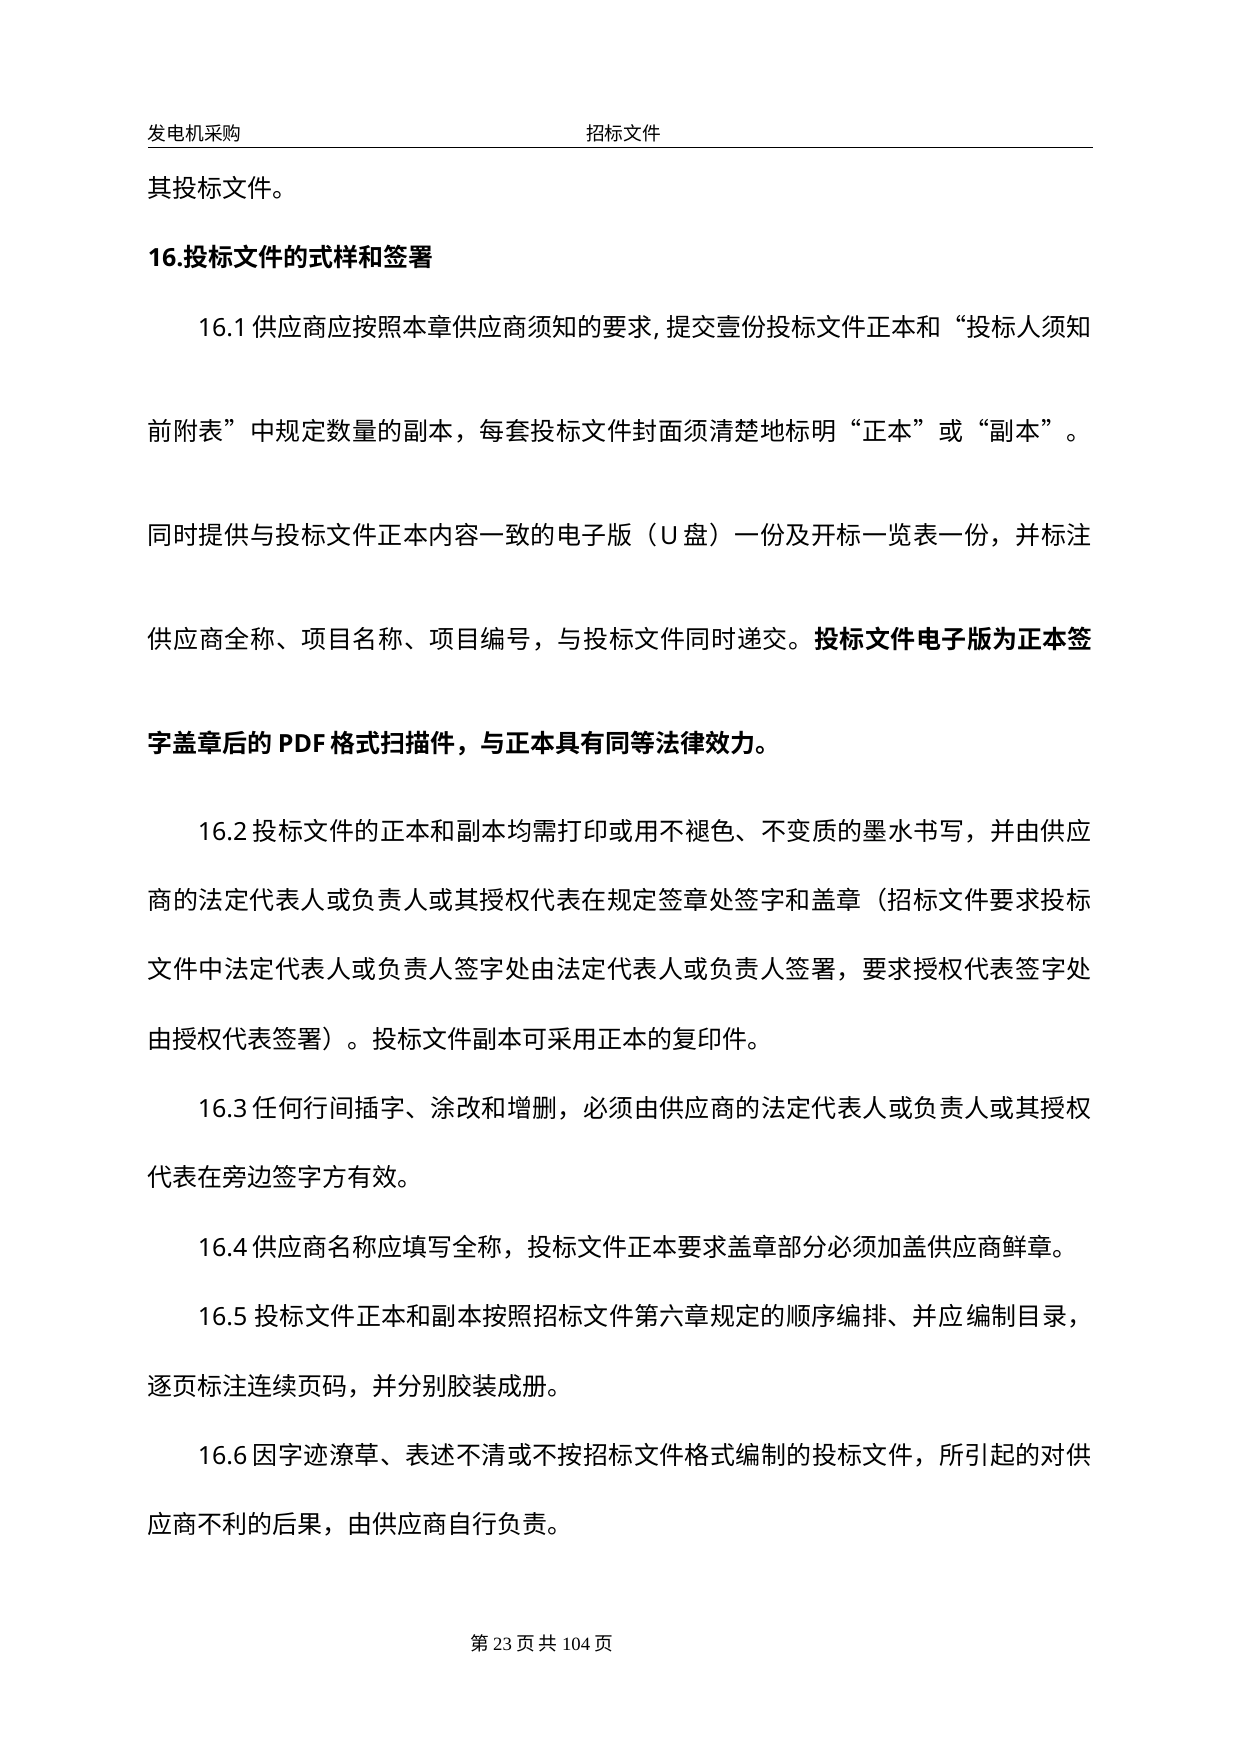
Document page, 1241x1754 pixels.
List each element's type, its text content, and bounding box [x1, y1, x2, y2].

text 16.5 投标文件正本和副本按照招标文件第六章规定的顺序编排、并应编制目录，逐页标注连续页码，并分别胶装成册。 [148, 1280, 1093, 1419]
list 投标文件的式样和签署 [148, 221, 1093, 291]
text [148, 152, 1093, 221]
text 16.1供应商应按照本章供应商须知的要求, 提交壹份投标文件正本和“投标人须知前附表”中规定数量的副本，每套投标文件封面须清楚地标明“正本”或“副本”。同时提供与投标文件正本内容一致的电子版（U盘）一份及开标一览表一份，并标注供应商全称、项目名称、项目编号，与投标文件同时递交。投标文件电子版为正本签字盖章后的PDF格式扫描件，与正本具有同等法律效力。 [148, 291, 1093, 776]
text 16.2投标文件的正本和副本均需打印或用不褪色、不变质的墨水书写，并由供应商的法定代表人或负责人或其授权代表在规定签章处签字和盖章（招标文件要求投标文件中法定代表人或负责人签字处由法定代表人或负责人签署，要求授权代表签字处由授权代表签署）。投标文件副本可采用正本的复印件。 [148, 794, 1093, 1072]
text 16.6因字迹潦草、表述不清或不按招标文件格式编制的投标文件，所引起的对供应商不利的后果，由供应商自行负责。 [148, 1419, 1093, 1557]
text 16.4供应商名称应填写全称，投标文件正本要求盖章部分必须加盖供应商鲜章。 [148, 1211, 1093, 1280]
text 16.3任何行间插字、涂改和增删，必须由供应商的法定代表人或负责人或其授权代表在旁边签字方有效。 [148, 1072, 1093, 1211]
